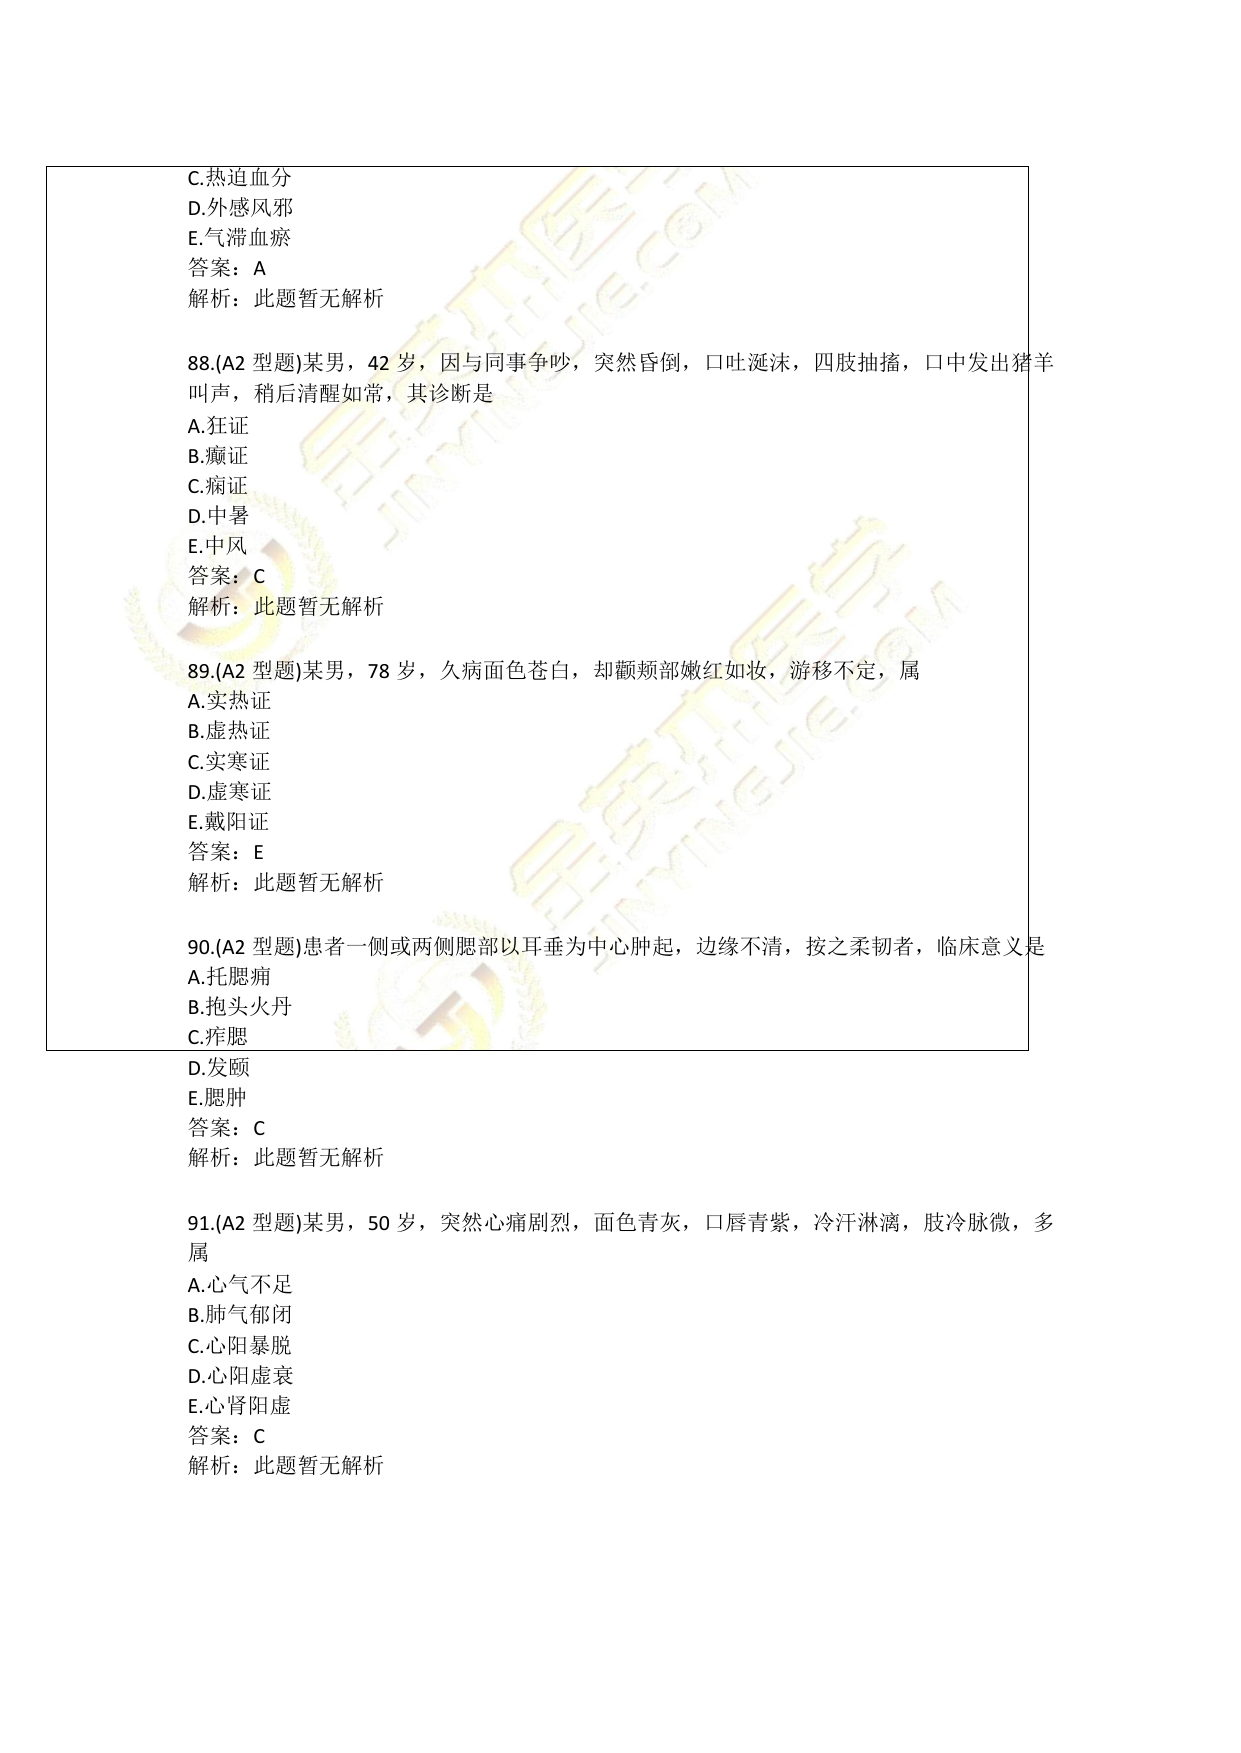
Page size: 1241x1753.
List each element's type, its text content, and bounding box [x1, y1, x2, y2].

list C.热迫血分 [187, 165, 1230, 190]
list D.外感风邪 [187, 195, 1230, 220]
list D.中暑 [187, 503, 1230, 528]
list B.抱头火丹 [187, 994, 1230, 1020]
list C.痄腮 [187, 1025, 1230, 1050]
list C.心阳暴脱 [187, 1333, 1230, 1358]
list A.心气不足 [187, 1273, 1230, 1298]
list 答案：E [187, 839, 1230, 864]
list 解析：此题暂无解析 [187, 1147, 1230, 1170]
list 解析：此题暂无解析 [187, 288, 1230, 311]
list D.发颐 [187, 1055, 1230, 1080]
list 答案：C [187, 1423, 1230, 1448]
list 90.(A2 型题)患者一侧或两侧腮部以耳垂为中心肿起，边缘不清，按之柔韧者，临床意义是 [187, 934, 1230, 959]
list 属 [187, 1243, 1230, 1265]
list E.心肾阳虚 [187, 1393, 1230, 1418]
list E.气滞血瘀 [187, 225, 1230, 250]
list E.中风 [187, 533, 1230, 559]
list C.痫证 [187, 473, 1230, 498]
list 解析：此题暂无解析 [187, 872, 1230, 894]
list A.实热证 [187, 689, 1230, 714]
list E.戴阳证 [187, 809, 1230, 834]
list A.托腮痈 [187, 964, 1230, 990]
list 叫声，稍后清醒如常，其诊断是 [187, 383, 1230, 406]
list 答案：A [187, 255, 1230, 281]
list D.虚寒证 [187, 779, 1230, 804]
list B.虚热证 [187, 719, 1230, 744]
list 88.(A2 型题)某男，42 岁，因与同事争吵，突然昏倒，口吐涎沫，四肢抽搐，口中发出猪羊 [187, 350, 1230, 376]
list 解析：此题暂无解析 [187, 596, 1230, 619]
picture [47, 167, 1028, 1050]
list 答案：C [187, 1115, 1230, 1140]
list A.狂证 [187, 413, 1230, 438]
list 答案：C [187, 563, 1230, 589]
list D.心阳虚衰 [187, 1363, 1230, 1388]
list B.癫证 [187, 443, 1230, 468]
list 89.(A2 型题)某男，78 岁，久病面色苍白，却颧颊部嫩红如妆，游移不定，属 [187, 659, 1230, 684]
list 解析：此题暂无解析 [187, 1456, 1230, 1478]
list E.腮肿 [187, 1085, 1230, 1110]
list B.肺气郁闭 [187, 1303, 1230, 1328]
list 91.(A2 型题)某男，50 岁，突然心痛剧烈，面色青灰，口唇青紫，冷汗淋漓，肢冷脉微，多 [187, 1210, 1230, 1235]
list C.实寒证 [187, 749, 1230, 774]
